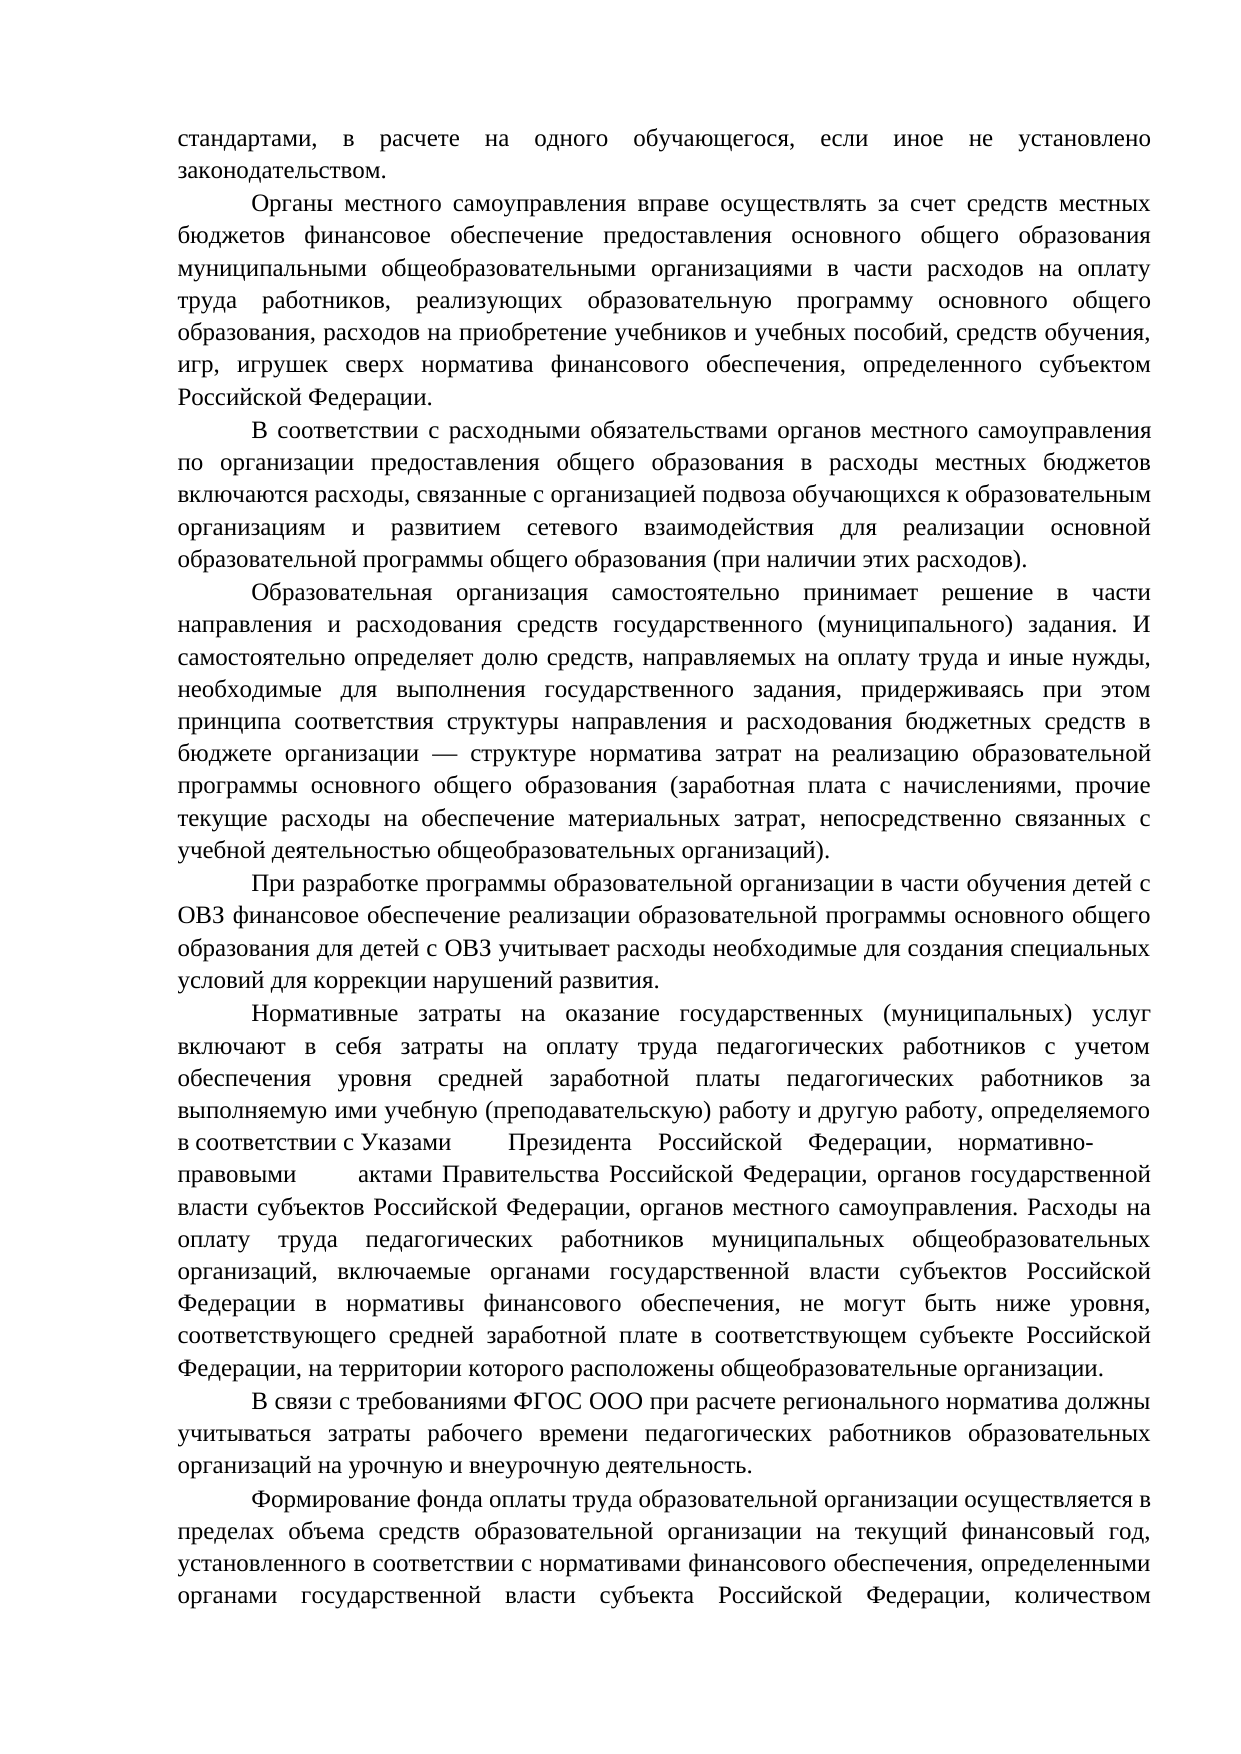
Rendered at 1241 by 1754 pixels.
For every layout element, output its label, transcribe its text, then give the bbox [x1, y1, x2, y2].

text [177, 123, 1152, 184]
text Органы местного самоуправления вправе осуществлять за счет средств местных бюджетов финансовое обеспечение предоставления основного общего образования муниципальными общеобразовательными организациями в части расходов на оплату труда работников, реализующих образовательную программу основного общего образования, расходов на приобретение учебников и учебных пособий, средств обучения, игр, игрушек сверх норматива финансового обеспечения, определенного субъектом Российской Федерации. [177, 188, 1152, 410]
text В связи с требованиями ФГОС ООО при расчете регионального норматива должны учитываться затраты рабочего времени педагогических работников образовательных организаций на урочную и внеурочную деятельность. [177, 1386, 1152, 1479]
text Нормативные затраты на оказание государственных (муниципальных) услуг включают в себя затраты на оплату труда педагогических работников с учетом обеспечения уровня средней заработной платы педагогических работников за выполняемую ими учебную (преподавательскую) работу и другую работу, определяемого в соответствии с Указами Президента Российской Федерации, нормативно-правовыми актами Правительства Российской Федерации, органов государственной власти субъектов Российской Федерации, органов местного самоуправления. Расходы на оплату труда педагогических работников муниципальных общеобразовательных организаций, включаемые органами государственной власти субъектов Российской Федерации в нормативы финансового обеспечения, не могут быть ниже уровня, соответствующего средней заработной плате в соответствующем субъекте Российской Федерации, на территории которого расположены общеобразовательные организации. [177, 998, 1151, 1381]
text Образовательная организация самостоятельно принимает решение в части направления и расходования средств государственного (муниципального) задания. И самостоятельно определяет долю средств, направляемых на оплату труда и иные нужды, необходимые для выполнения государственного задания, придерживаясь при этом принципа соответствия структуры направления и расходования бюджетных средств в бюджете организации — структуре норматива затрат на реализацию образовательной программы основного общего образования (заработная плата с начислениями, прочие текущие расходы на обеспечение материальных затрат, непосредственно связанных с учебной деятельностью общеобразовательных организаций). [177, 577, 1152, 864]
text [177, 1484, 1152, 1609]
text При разработке программы образовательной организации в части обучения детей с ОВЗ финансовое обеспечение реализации образовательной программы основного общего образования для детей с ОВЗ учитывает расходы необходимые для создания специальных условий для коррекции нарушений развития. [177, 868, 1151, 994]
text В соответствии с расходными обязательствами органов местного самоуправления по организации предоставления общего образования в расходы местных бюджетов включаются расходы, связанные с организацией подвоза обучающихся к образовательным организациям и развитием сетевого взаимодействия для реализации основной образовательной программы общего образования (при наличии этих расходов). [177, 415, 1152, 573]
